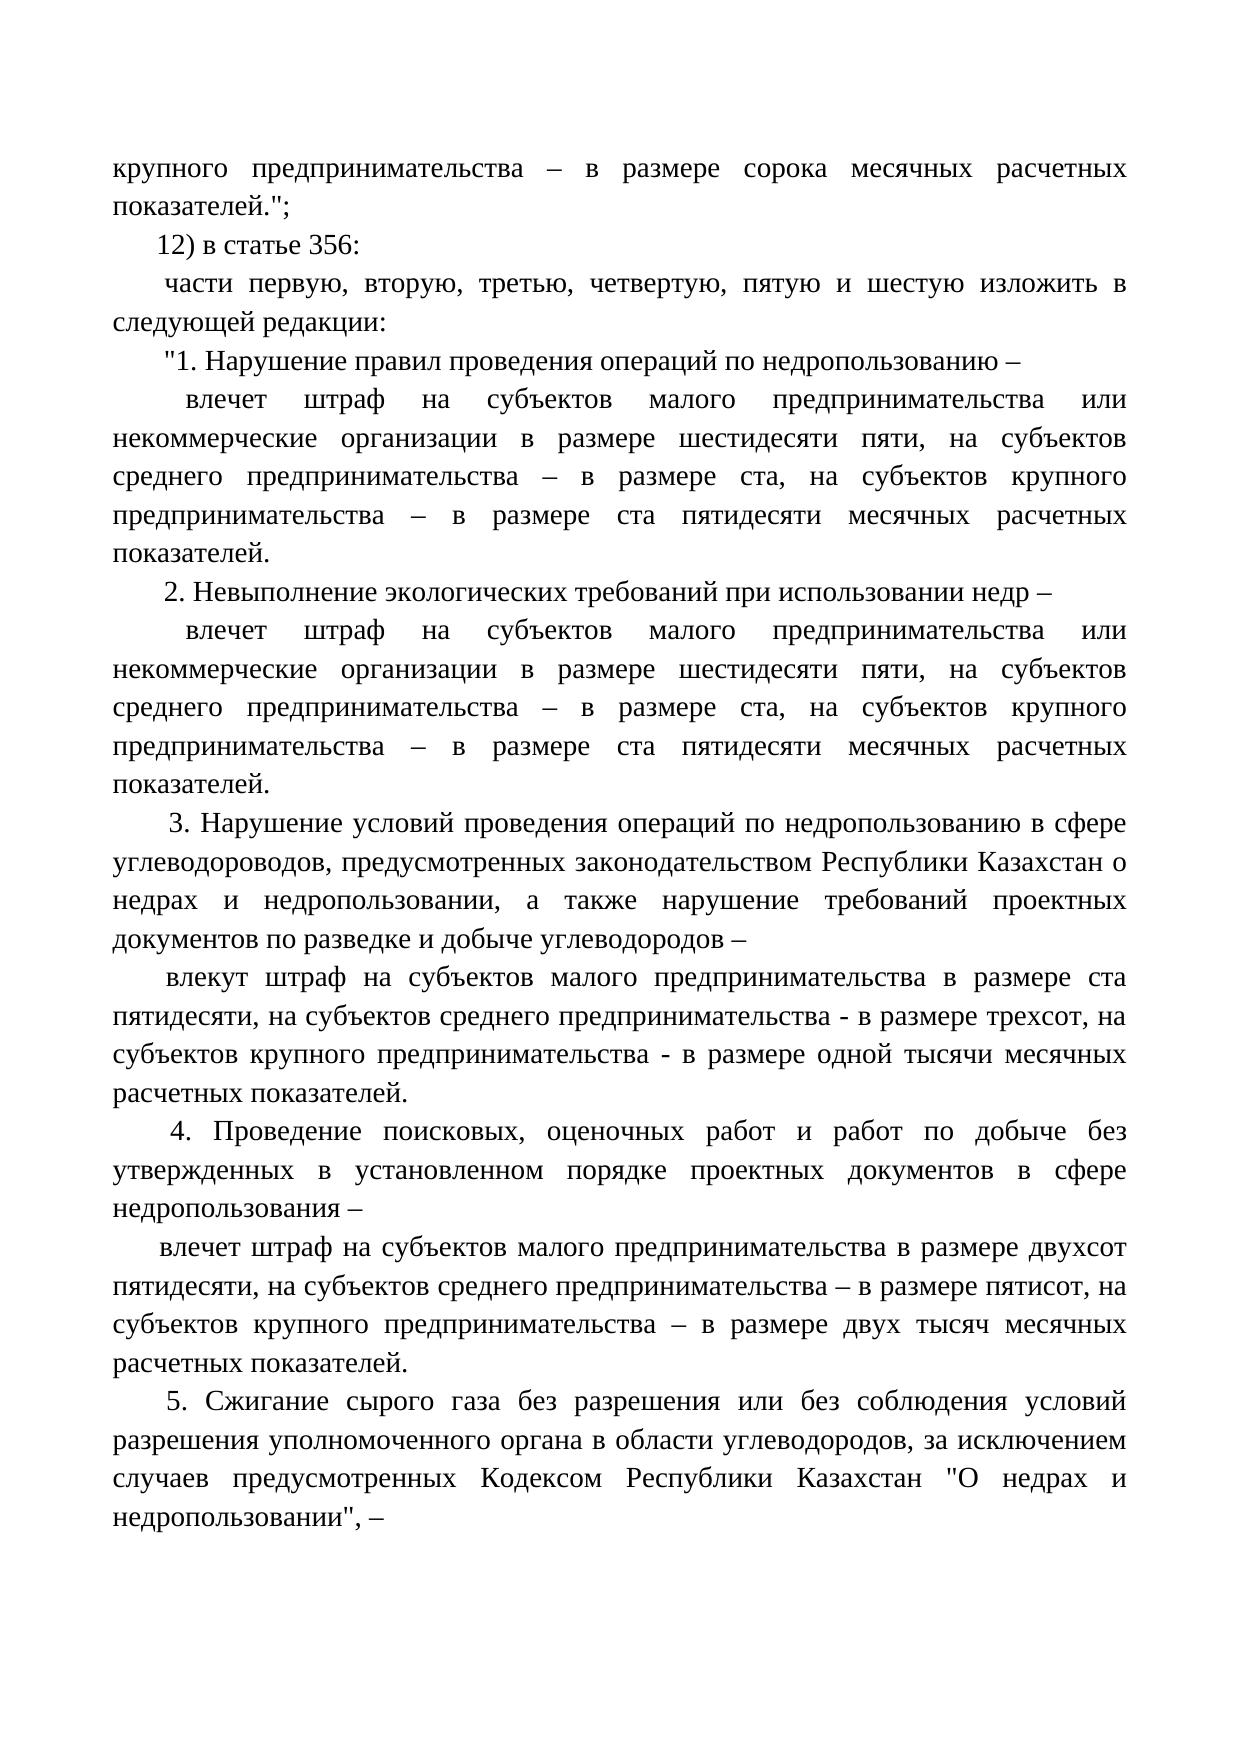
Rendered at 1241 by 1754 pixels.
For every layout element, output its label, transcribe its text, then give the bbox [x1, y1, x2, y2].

text влечет штраф на субъектов малого предпринимательства или некоммерческие организации в размере шестидесяти пяти, на субъектов среднего предпринимательства – в размере ста, на субъектов крупного предпринимательства – в размере ста пятидесяти месячных расчетных показателей. [112, 381, 1128, 569]
text "1. Нарушение правил проведения операций по недропользованию – [112, 343, 1128, 376]
text 3. Нарушение условий проведения операций по недропользованию в сфере углеводороводов, предусмотренных законодательством Республики Казахстан о недрах и недропользовании, а также нарушение требований проектных документов по разведке и добыче углеводородов – [112, 805, 1128, 954]
text влечет штраф на субъектов малого предпринимательства или некоммерческие организации в размере шестидесяти пяти, на субъектов среднего предпринимательства – в размере ста, на субъектов крупного предпринимательства – в размере ста пятидесяти месячных расчетных показателей. [112, 612, 1128, 800]
text 2. Невыполнение экологических требований при использовании недр – [112, 574, 1128, 607]
text части первую, вторую, третью, четвертую, пятую и шестую изложить в следующей редакции: [112, 266, 1128, 338]
text 12) в статье 356: [112, 227, 1128, 261]
text 4. Проведение поисковых, оценочных работ и работ по добыче без утвержденных в установленном порядке проектных документов в сфере недропользования – [112, 1113, 1128, 1224]
text 5. Сжигание сырого газа без разрешения или без соблюдения условий разрешения уполномоченного органа в области углеводородов, за исключением случаев предусмотренных Кодексом Республики Казахстан "О недрах и недропользовании", – [112, 1383, 1128, 1532]
text влекут штраф на субъектов малого предпринимательства в размере ста пятидесяти, на субъектов среднего предпринимательства - в размере трехсот, на субъектов крупного предпринимательства - в размере одной тысячи месячных расчетных показателей. [112, 959, 1128, 1108]
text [112, 150, 1128, 222]
